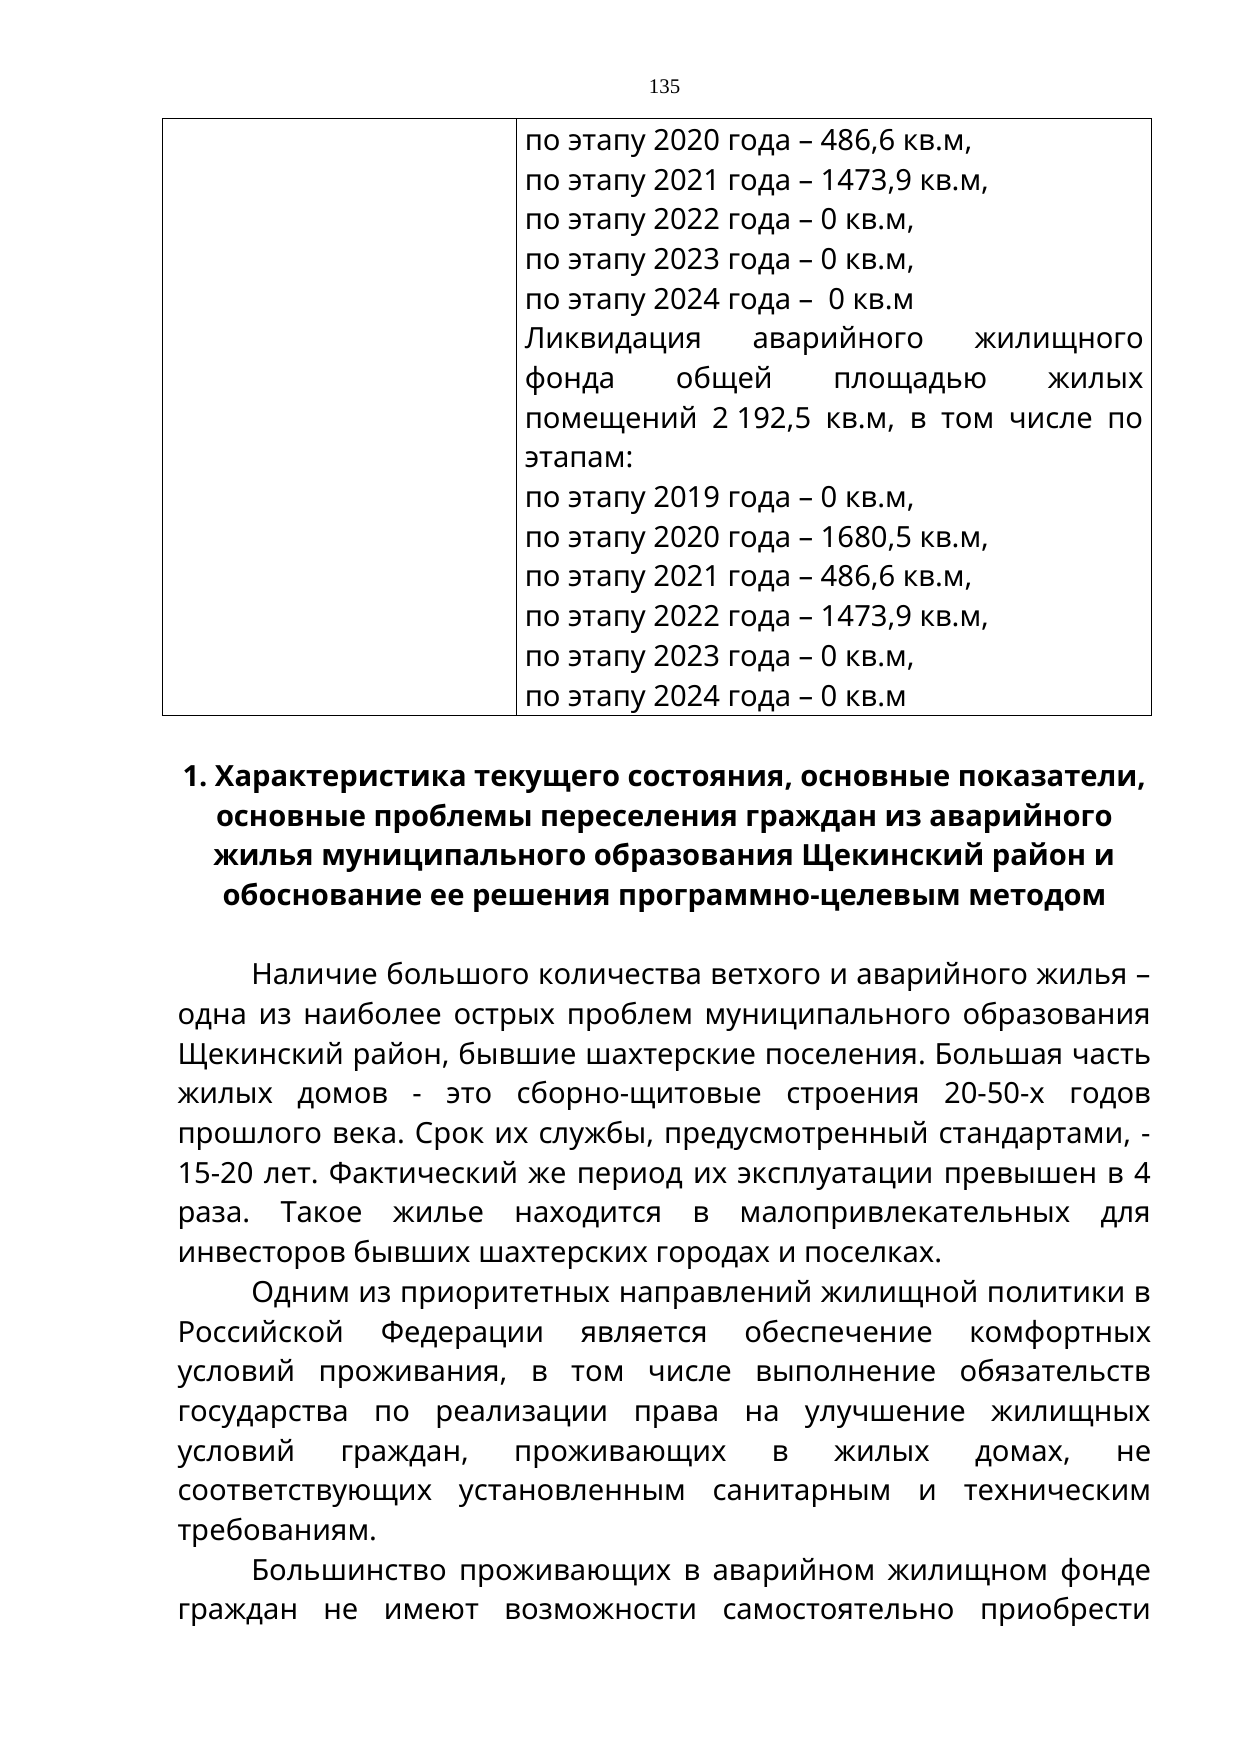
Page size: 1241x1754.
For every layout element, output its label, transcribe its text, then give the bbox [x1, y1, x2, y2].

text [177, 1549, 1152, 1628]
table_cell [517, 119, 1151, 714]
text 1. Характеристика текущего состояния, основные показатели, основные проблемы переселения граждан из аварийного жилья муниципального образования Щекинский район и обоснование ее решения программно-целевым методом [177, 755, 1152, 914]
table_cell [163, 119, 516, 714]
text Наличие большого количества ветхого и аварийного жилья – одна из наиболее острых проблем муниципального образования Щекинский район, бывшие шахтерские поселения. Большая часть жилых домов - это сборно-щитовые строения 20-50-х годов прошлого века. Срок их службы, предусмотренный стандартами, - 15-20 лет. Фактический же период их эксплуатации превышен в 4 раза. Такое жилье находится в малопривлекательных для инвесторов бывших шахтерских городах и поселках. [177, 954, 1152, 1271]
text Одним из приоритетных направлений жилищной политики в Российской Федерации является обеспечение комфортных условий проживания, в том числе выполнение обязательств государства по реализации права на улучшение жилищных условий граждан, проживающих в жилых домах, не соответствующих установленным санитарным и техническим требованиям. [177, 1271, 1152, 1549]
